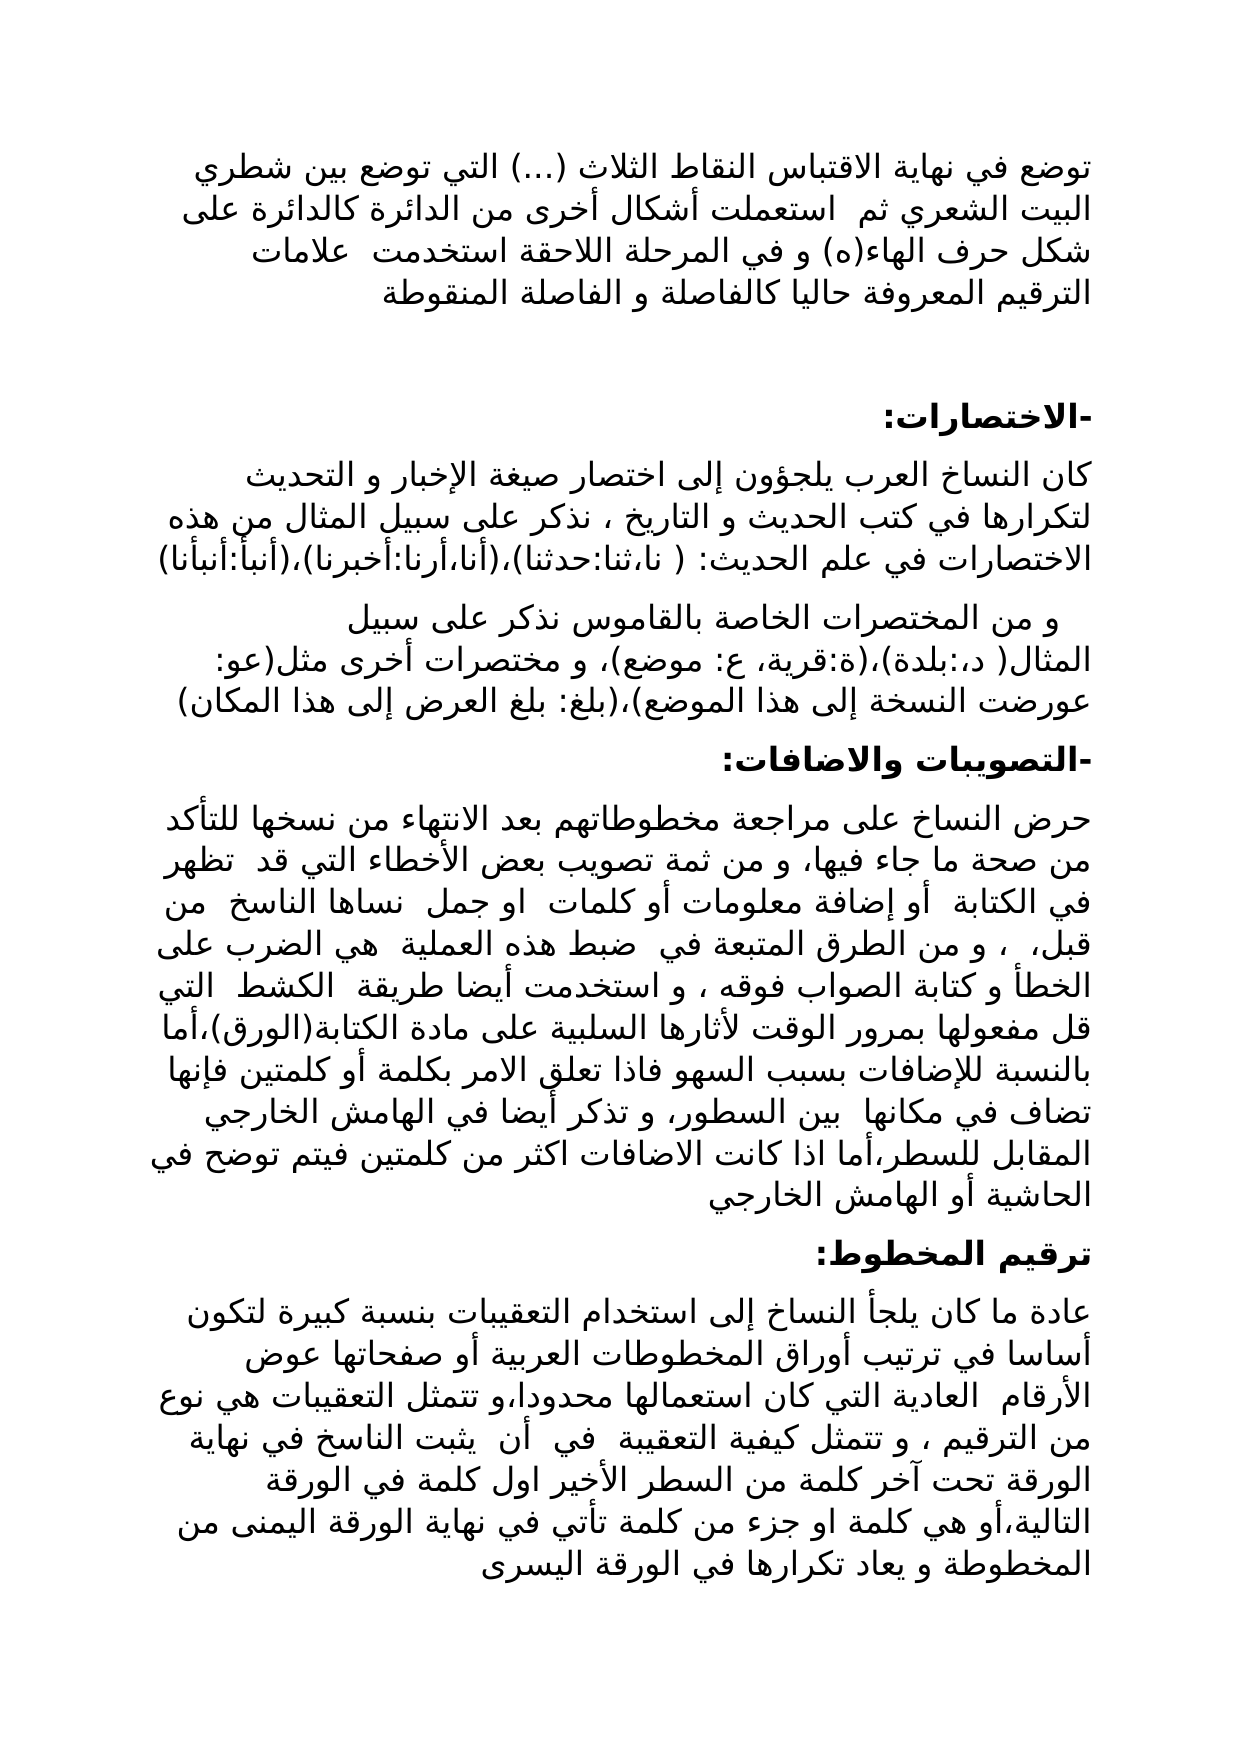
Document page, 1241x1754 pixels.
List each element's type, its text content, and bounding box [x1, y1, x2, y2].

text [148, 148, 1093, 312]
text ترقيم المخطوط: [148, 1234, 1093, 1273]
text كان النساخ العرب يلجؤون إلى اختصار صيغة الإخبار و التحديث لتكرارها في كتب الحديث و التاريخ ، نذكر على سبيل المثال من هذه الاختصارات في علم الحديث: ( نا،ثنا:حدثنا)،(أنا،أرنا:أخبرنا)،(أنبأ:أنبأنا) [148, 456, 1093, 578]
text عادة ما كان يلجأ النساخ إلى استخدام التعقيبات بنسبة كبيرة لتكون أساسا في ترتيب أوراق المخطوطات العربية أو صفحاتها عوض الأرقام العادية التي كان استعمالها محدودا،و تتمثل التعقيبات هي نوع من الترقيم ، و تتمثل كيفية التعقيبة في أن يثبت الناسخ في نهاية الورقة تحت آخر كلمة من السطر الأخير اول كلمة في الورقة التالية،أو هي كلمة او جزء من كلمة تأتي في نهاية الورقة اليمنى من المخطوطة و يعاد تكرارها في الورقة اليسرى [148, 1293, 1093, 1583]
text و من المختصرات الخاصة بالقاموس نذكر على سبيل المثال( د،:بلدة)،(ة:قرية، ع: موضع)، و مختصرات أخرى مثل(عو: عورضت النسخة إلى هذا الموضع)،(بلغ: بلغ العرض إلى هذا المكان) [148, 598, 1093, 721]
text -التصويبات والاضافات: [148, 741, 1093, 779]
text حرض النساخ على مراجعة مخطوطاتهم بعد الانتهاء من نسخها للتأكد من صحة ما جاء فيها، و من ثمة تصويب بعض الأخطاء التي قد تظهر في الكتابة أو إضافة معلومات أو كلمات او جمل نساها الناسخ من قبل، ، و من الطرق المتبعة في ضبط هذه العملية هي الضرب على الخطأ و كتابة الصواب فوقه ، و استخدمت أيضا طريقة الكشط التي قل مفعولها بمرور الوقت لأثارها السلبية على مادة الكتابة(الورق)،أما بالنسبة للإضافات بسبب السهو فاذا تعلق الامر بكلمة أو كلمتين فإنها تضاف في مكانها بين السطور، و تذكر أيضا في الهامش الخارجي المقابل للسطر،أما اذا كانت الاضافات اكثر من كلمتين فيتم توضح في الحاشية أو الهامش الخارجي [148, 799, 1093, 1215]
text -الاختصارات: [148, 397, 1093, 436]
